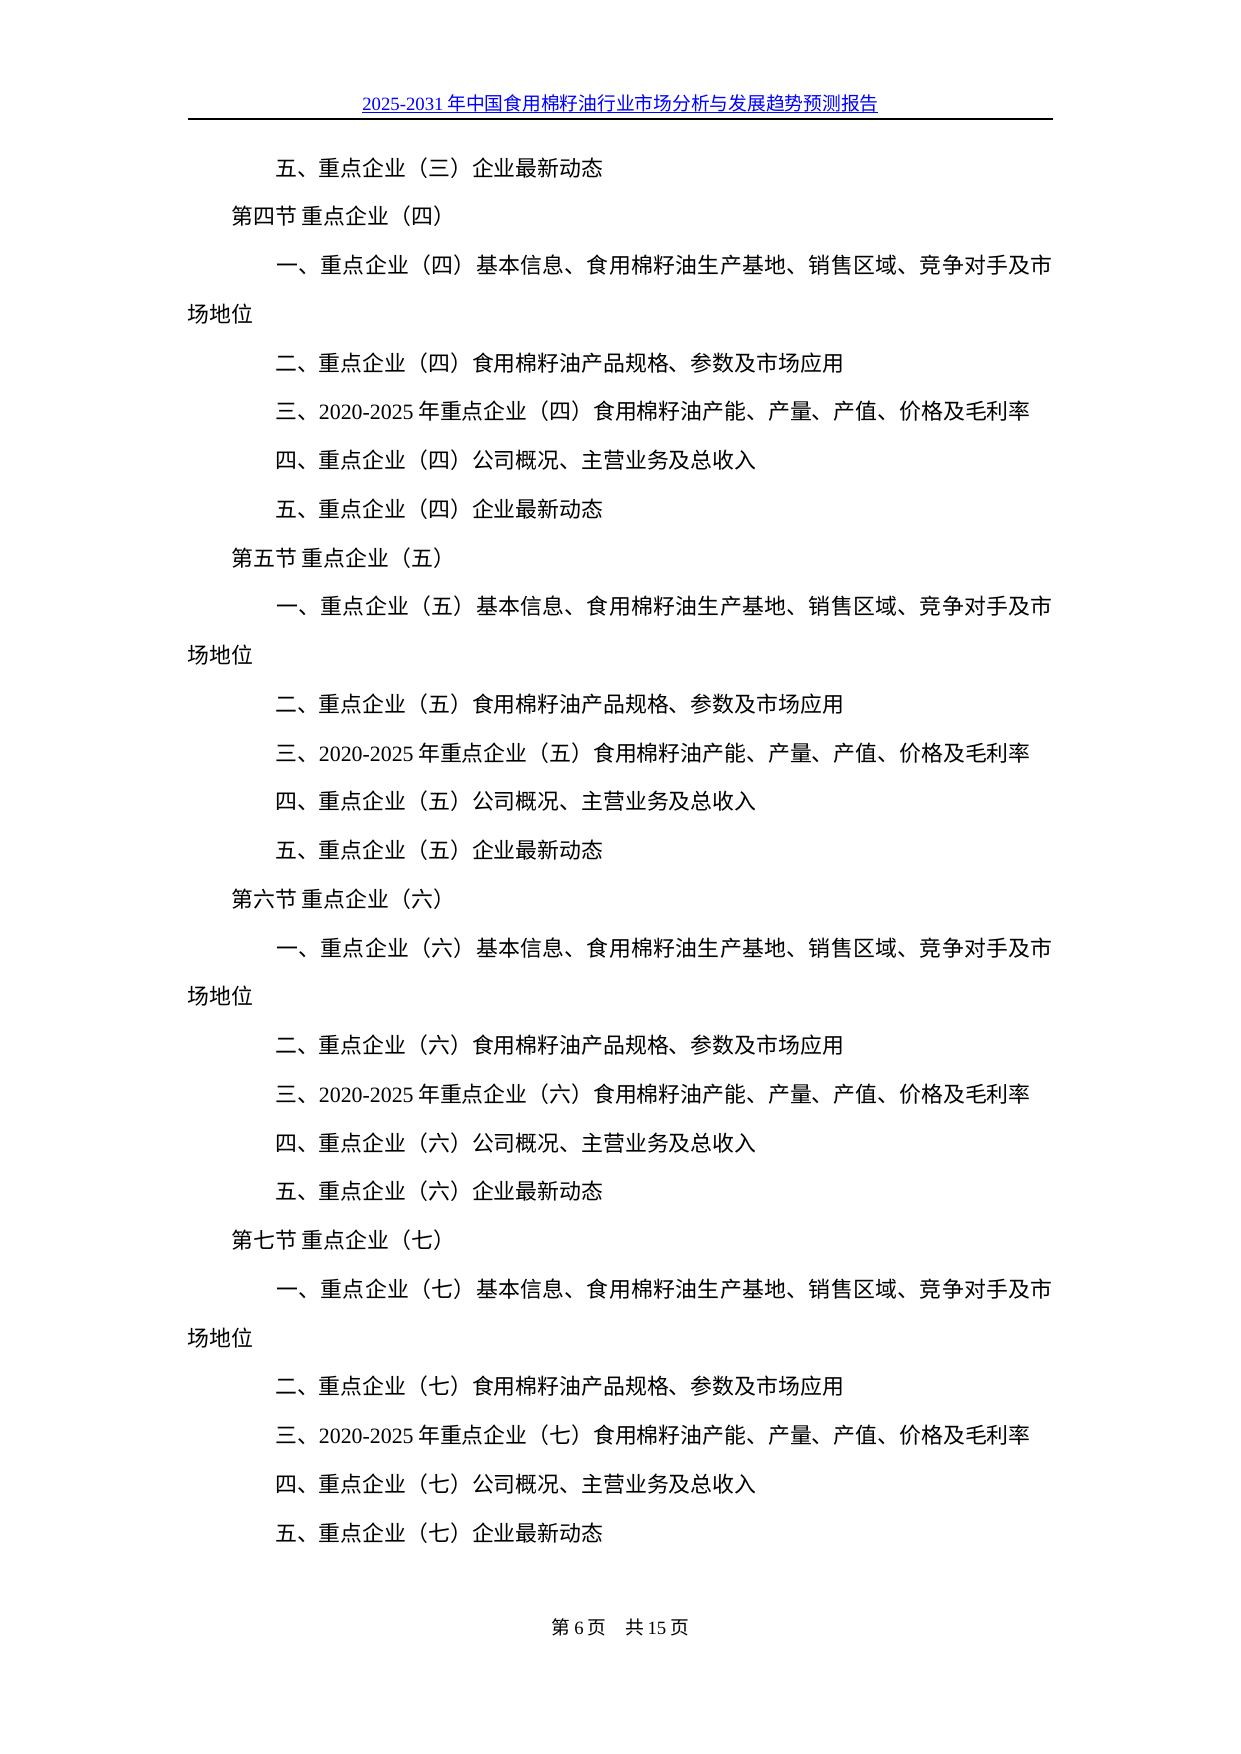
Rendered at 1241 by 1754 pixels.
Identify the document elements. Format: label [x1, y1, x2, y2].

text [187, 150, 1053, 1548]
